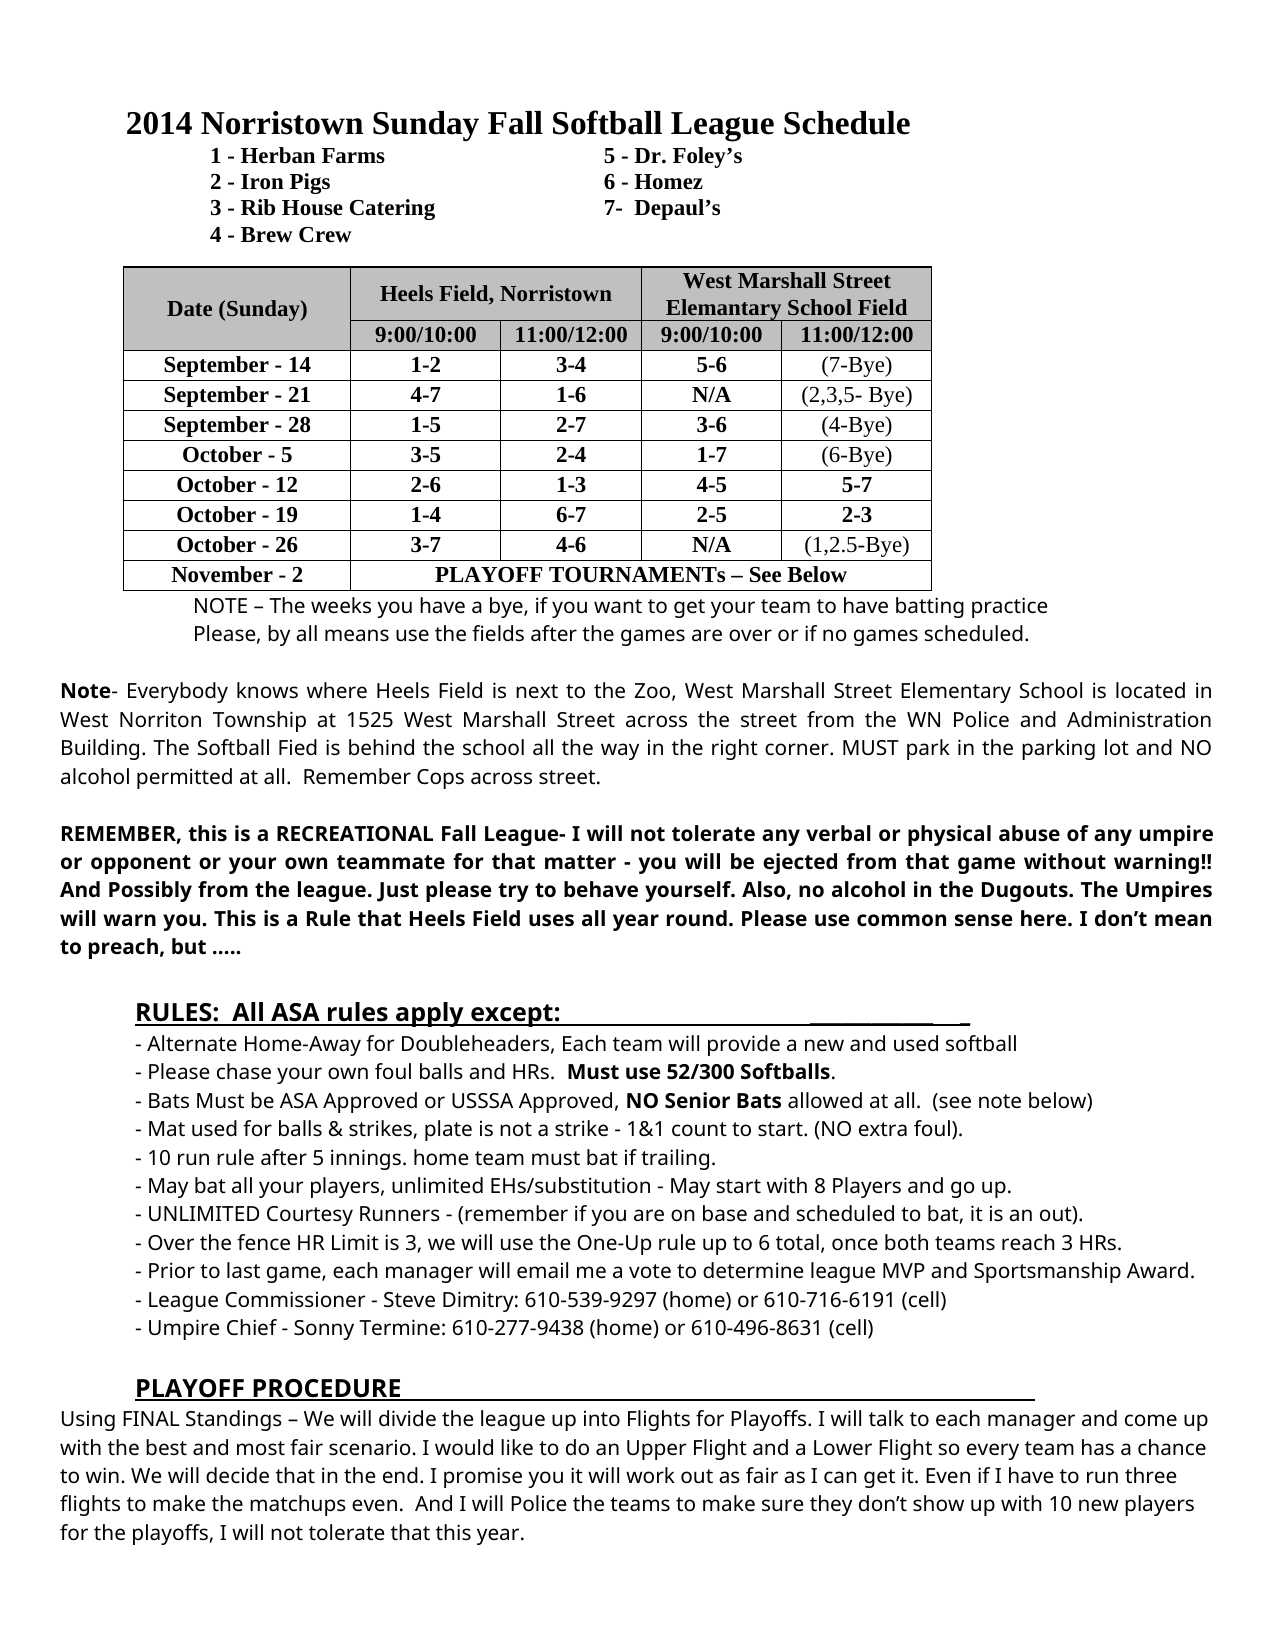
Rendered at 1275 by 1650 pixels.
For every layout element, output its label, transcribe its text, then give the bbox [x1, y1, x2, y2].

table_cell 4-5 [642, 471, 781, 500]
text - Prior to last game, each manager will email me a vote to determine league MVP and Sportsmanship Award. [60, 1256, 1215, 1285]
text - 10 run rule after 5 innings. home team must bat if trailing. [60, 1143, 1215, 1171]
table_cell 1-6 [501, 381, 641, 410]
text 2 - Iron Pigs 6 - Homez [126, 168, 1215, 194]
text Please, by all means use the fields after the games are over or if no games scheduled. [60, 619, 1215, 648]
table_cell October - 19 [124, 501, 350, 530]
table_cell October - 5 [124, 441, 350, 470]
text - Mat used for balls & strikes, plate is not a strike - 1&1 count to start. (NO extra foul). [60, 1114, 1215, 1143]
table_cell 9:00/10:00 [642, 321, 781, 350]
text - Bats Must be ASA Approved or USSSA Approved, NO Senior Bats allowed at all. (see note below) [60, 1086, 1215, 1114]
table_cell 4-6 [501, 531, 641, 560]
table_cell 2-4 [501, 441, 641, 470]
table_cell 5-7 [782, 471, 931, 500]
table_cell (1,2.5-Bye) [782, 531, 931, 560]
table_cell 5-6 [642, 351, 781, 380]
table_cell September - 28 [124, 411, 350, 440]
table_cell (7-Bye) [782, 351, 931, 380]
table_cell October - 12 [124, 471, 350, 500]
table_cell 1-4 [351, 501, 500, 530]
table_cell 3-4 [501, 351, 641, 380]
table_cell September - 21 [124, 381, 350, 410]
table_cell (2,3,5- Bye) [782, 381, 931, 410]
text PLAYOFF PROCEDURE [60, 1370, 1215, 1404]
table_header West Marshall Street Elemantary School Field [642, 268, 931, 320]
table_cell 1-3 [501, 471, 641, 500]
table_cell 4-7 [351, 381, 500, 410]
table_cell 6-7 [501, 501, 641, 530]
text - Please chase your own foul balls and HRs. Must use 52/300 Softballs. [60, 1057, 1215, 1086]
text RULES: All ASA rules apply except: ____________ _ [60, 995, 1215, 1029]
text - UNLIMITED Courtesy Runners - (remember if you are on base and scheduled to bat, it is an out). [60, 1199, 1215, 1228]
table_cell 1-2 [351, 351, 500, 380]
table_cell 1-5 [351, 411, 500, 440]
table_cell 11:00/12:00 [782, 321, 931, 350]
text 3 - Rib House Catering 7- Depaul’s [126, 194, 1215, 221]
table_cell (4-Bye) [782, 411, 931, 440]
table_header Heels Field, Norristown [351, 268, 641, 320]
table_cell N/A [642, 381, 781, 410]
text Using FINAL Standings – We will divide the league up into Flights for Playoffs. I will talk to each manager and come up with the best and most fair scenario. I would like to do an Upper Flight and a Lower Flight so every team has a chance to win. We will decide that in the end. I promise you it will work out as fair as I can get it. Even if I have to run three flights to make the matchups even. And I will Police the teams to make sure they don’t show up with 10 new players for the playoffs, I will not tolerate that this year. [60, 1404, 1215, 1546]
subtitle 2014 Sunday Fall Softball League Schedule [60, 103, 1215, 142]
text - Umpire Chief - Sonny Termine: 610-277-9438 (home) or 610-496-8631 (cell) [60, 1313, 1215, 1342]
text REMEMBER, this is a RECREATIONAL Fall League- I will not tolerate any verbal or physical abuse of any umpire or opponent or your own teammate for that matter - you will be ejected from that game without warning!! And Possibly from the league. Just please try to behave yourself. Also, no alcohol in the Dugouts. The Umpires will warn you. This is a Rule that Heels Field uses all year round. Please use common sense here. I don’t mean to preach, but ….. [60, 819, 1215, 961]
table_cell 2-7 [501, 411, 641, 440]
table_cell 2-5 [642, 501, 781, 530]
table_cell October - 26 [124, 531, 350, 560]
text Note- Everybody knows where Heels Field is next to the Zoo, West Marshall Street Elementary School is located in West Norriton Township at 1525 West Marshall Street across the street from the WN Police and Administration Building. The Softball Fied is behind the school all the way in the right corner. MUST park in the parking lot and NO alcohol permitted at all. Remember Cops across street. [60, 676, 1215, 790]
text NOTE – The weeks you have a bye, if you want to get your team to have batting practice [60, 591, 1215, 619]
table_cell 2-6 [351, 471, 500, 500]
table_cell November - 2 [124, 561, 350, 590]
table_cell (6-Bye) [782, 441, 931, 470]
table_cell 11:00/12:00 [501, 321, 641, 350]
text - Over the fence HR Limit is 3, we will use the One-Up rule up to 6 total, once both teams reach 3 HRs. [60, 1228, 1215, 1256]
table_cell September - 14 [124, 351, 350, 380]
table_cell 9:00/10:00 [351, 321, 500, 350]
table_header Date (Sunday) [124, 268, 350, 350]
text - May bat all your players, unlimited EHs/substitution - May start with 8 Players and go up. [60, 1171, 1215, 1199]
table_cell PLAYOFF TOURNAMENTs – See Below [351, 561, 931, 590]
table_cell N/A [642, 531, 781, 560]
text 1 - Herban Farms 5 - Dr. Foley’s [126, 142, 1215, 168]
text 4 - Brew Crew [126, 221, 1215, 247]
table_cell 2-3 [782, 501, 931, 530]
table_cell 3-6 [642, 411, 781, 440]
text - League Commissioner - Steve Dimitry: 610-539-9297 (home) or 610-716-6191 (cell) [60, 1285, 1215, 1313]
text - Alternate Home-Away for Doubleheaders, Each team will provide a new and used softball [60, 1029, 1215, 1057]
table_cell 3-5 [351, 441, 500, 470]
table_cell 1-7 [642, 441, 781, 470]
table_cell 3-7 [351, 531, 500, 560]
